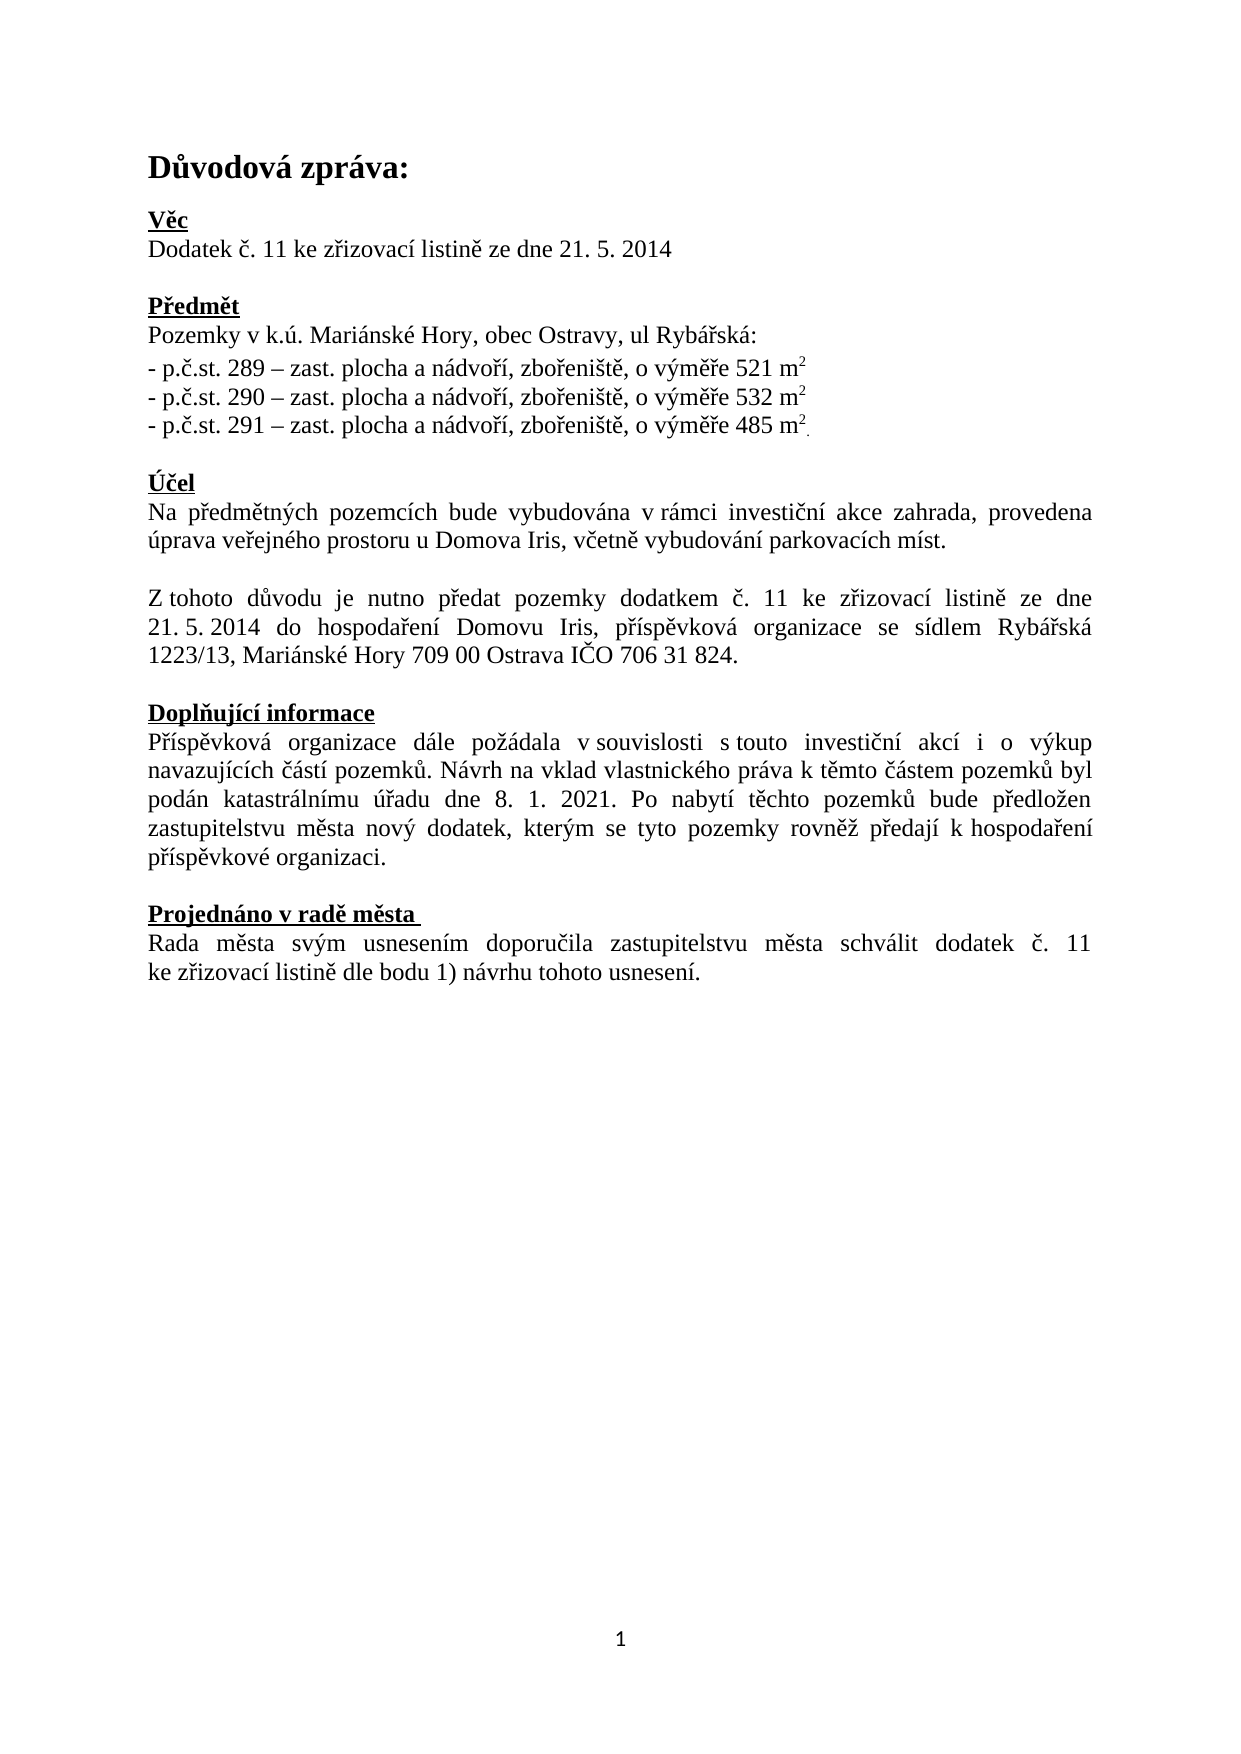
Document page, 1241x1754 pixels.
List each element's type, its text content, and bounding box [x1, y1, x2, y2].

text Z tohoto důvodu je nutno předat pozemky dodatkem č. 11 ke zřizovací listině ze dne 21. 5. 2014 do hospodaření Domovu Iris, příspěvková organizace se sídlem Rybářská 1223/13, Mariánské Hory 709 00 Ostrava IČO 706 31 824. [148, 583, 1093, 669]
text - p.č.st. 291 – zast. plocha a nádvoří, zbořeniště, o výměře 485 m2. [148, 411, 1107, 439]
text Dodatek č. 11 ke zřizovací listině ze dne 21. 5. 2014 [148, 234, 1093, 263]
text Věc [148, 205, 1093, 234]
text Rada města svým usnesením doporučila zastupitelstvu města schválit dodatek č. 11 ke zřizovací listině dle bodu 1) návrhu tohoto usnesení. [148, 928, 1093, 986]
text Předmět [148, 291, 1093, 320]
text Na předmětných pozemcích bude vybudována v rámci investiční akce zahrada, provedena úprava veřejného prostoru u Domova Iris, včetně vybudování parkovacích míst. [148, 497, 1093, 554]
text - p.č.st. 289 – zast. plocha a nádvoří, zbořeniště, o výměře 521 m2 [148, 353, 1107, 382]
text Účel [148, 468, 1093, 497]
text - p.č.st. 290 – zast. plocha a nádvoří, zbořeniště, o výměře 532 m2 [148, 382, 1107, 411]
text Doplňující informace [148, 698, 1093, 727]
text Příspěvková organizace dále požádala v souvislosti s touto investiční akcí i o výkup navazujících částí pozemků. Návrh na vklad vlastnického práva k těmto částem pozemků byl podán katastrálnímu úřadu dne 8. 1. 2021. Po nabytí těchto pozemků bude předložen zastupitelstvu města nový dodatek, kterým se tyto pozemky rovněž předají k hospodaření příspěvkové organizaci. [148, 727, 1093, 871]
text Důvodová zpráva: [148, 148, 1093, 186]
text Projednáno v radě města [148, 899, 1093, 928]
text Pozemky v k.ú. Mariánské Hory, obec Ostravy, ul Rybářská: [148, 320, 1107, 349]
